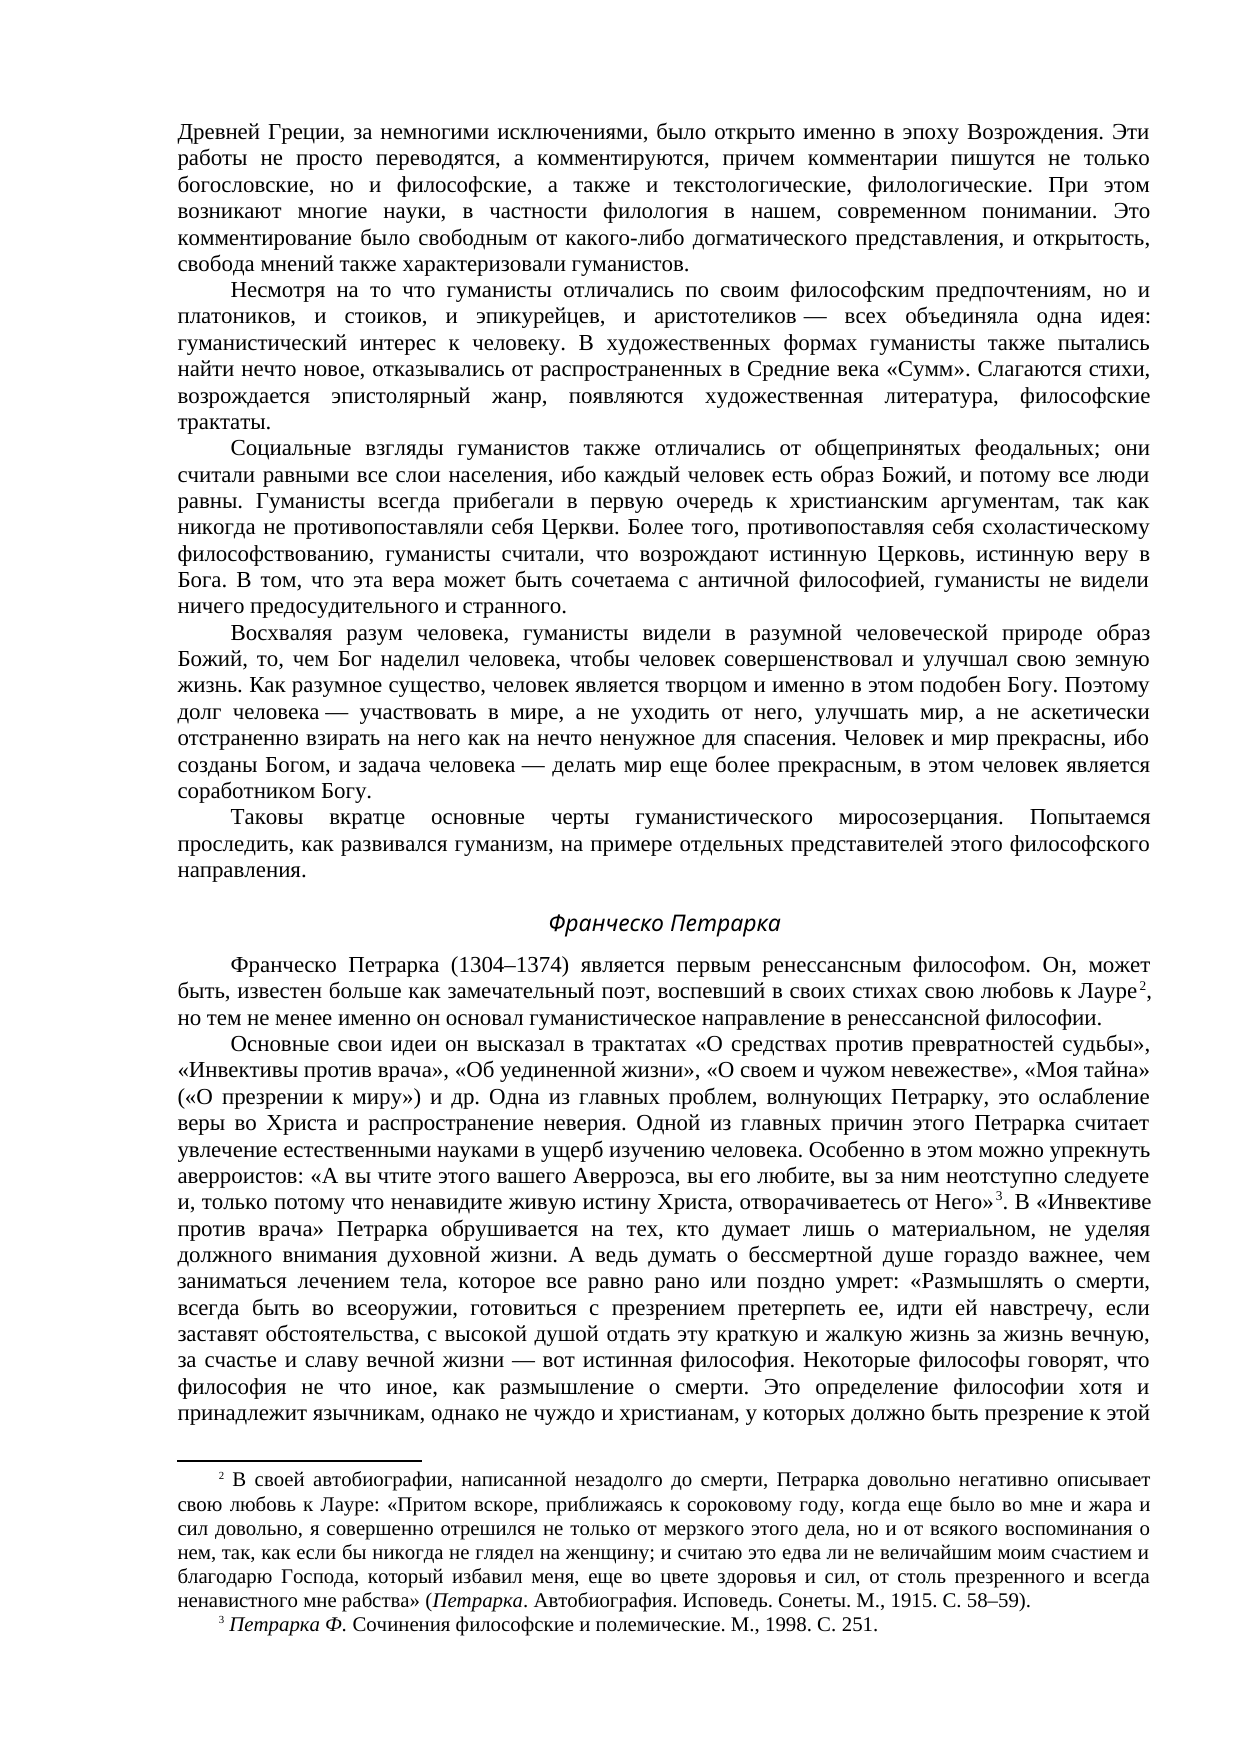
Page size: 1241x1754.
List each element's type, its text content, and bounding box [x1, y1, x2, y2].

text Таковы вкратце основные черты гуманистического миросозерцания. Попытаемся проследить, как развивался гуманизм, на примере отдельных представителей этого философского направления. [177, 803, 1152, 882]
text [177, 118, 1152, 276]
text Несмотря на то что гуманисты отличались по своим философским предпочтениям, но и платоников, и стоиков, и эпикурейцев, и аристотеликов — всех объединяла одна идея: гуманистический интерес к человеку. В художественных формах гуманисты также пытались найти нечто новое, отказывались от распространенных в Средние века «Сумм». Слагаются стихи, возрождается эпистолярный жанр, появляются художественная литература, философские трактаты. [177, 276, 1152, 434]
text Франческо Петрарка (1304–1374) является первым ренессансным философом. Он, может быть, известен больше как замечательный поэт, воспевший в своих стихах свою любовь к Лауре, но тем не менее именно он основал гуманистическое направление в ренессансной философии. [177, 951, 1152, 1030]
text Восхваляя разум человека, гуманисты видели в разумной человеческой природе образ Божий, то, чем Бог наделил человека, чтобы человек совершенствовал и улучшал свою земную жизнь. Как разумное существо, человек является творцом и именно в этом подобен Богу. Поэтому долг человека — участвовать в мире, а не уходить от него, улучшать мир, а не аскетически отстраненно взирать на него как на нечто ненужное для спасения. Человек и мир прекрасны, ибо созданы Богом, и задача человека — делать мир еще более прекрасным, в этом человек является соработником Богу. [177, 619, 1152, 803]
text Социальные взгляды гуманистов также отличались от общепринятых феодальных; они считали равными все слои населения, ибо каждый человек есть образ Божий, и потому все люди равны. Гуманисты всегда прибегали в первую очередь к христианским аргументам, так как никогда не противопоставляли себя Церкви. Более того, противопоставляя себя схоластическому философствованию, гуманисты считали, что возрождают истинную Церковь, истинную веру в Бога. В том, что эта вера может быть сочетаема с античной философией, гуманисты не видели ничего предосудительного и странного. [177, 434, 1152, 619]
text Франческо Петрарка [177, 907, 1152, 939]
